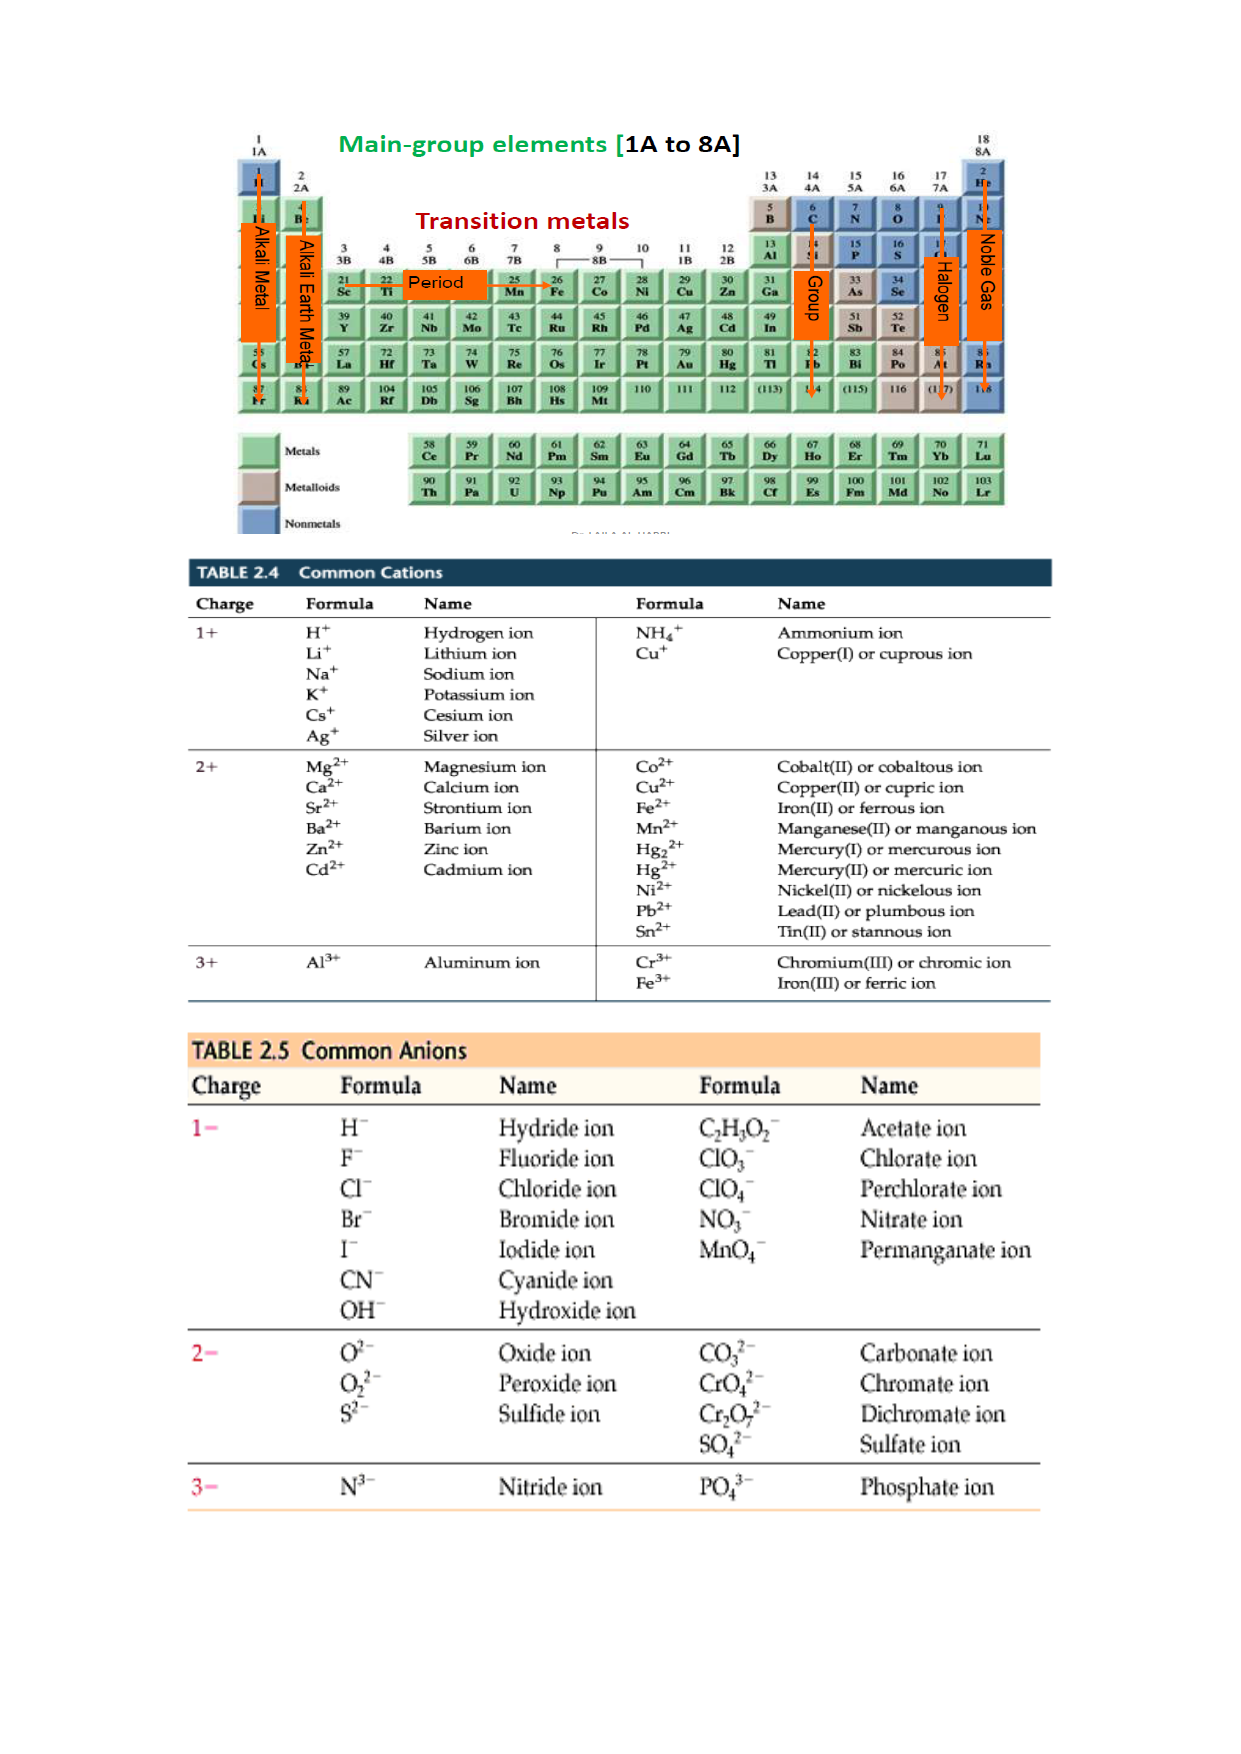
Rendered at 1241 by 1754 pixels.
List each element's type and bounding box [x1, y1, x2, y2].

picture [187, 129, 1053, 534]
picture [187, 1027, 1053, 1542]
picture [187, 558, 1053, 1003]
